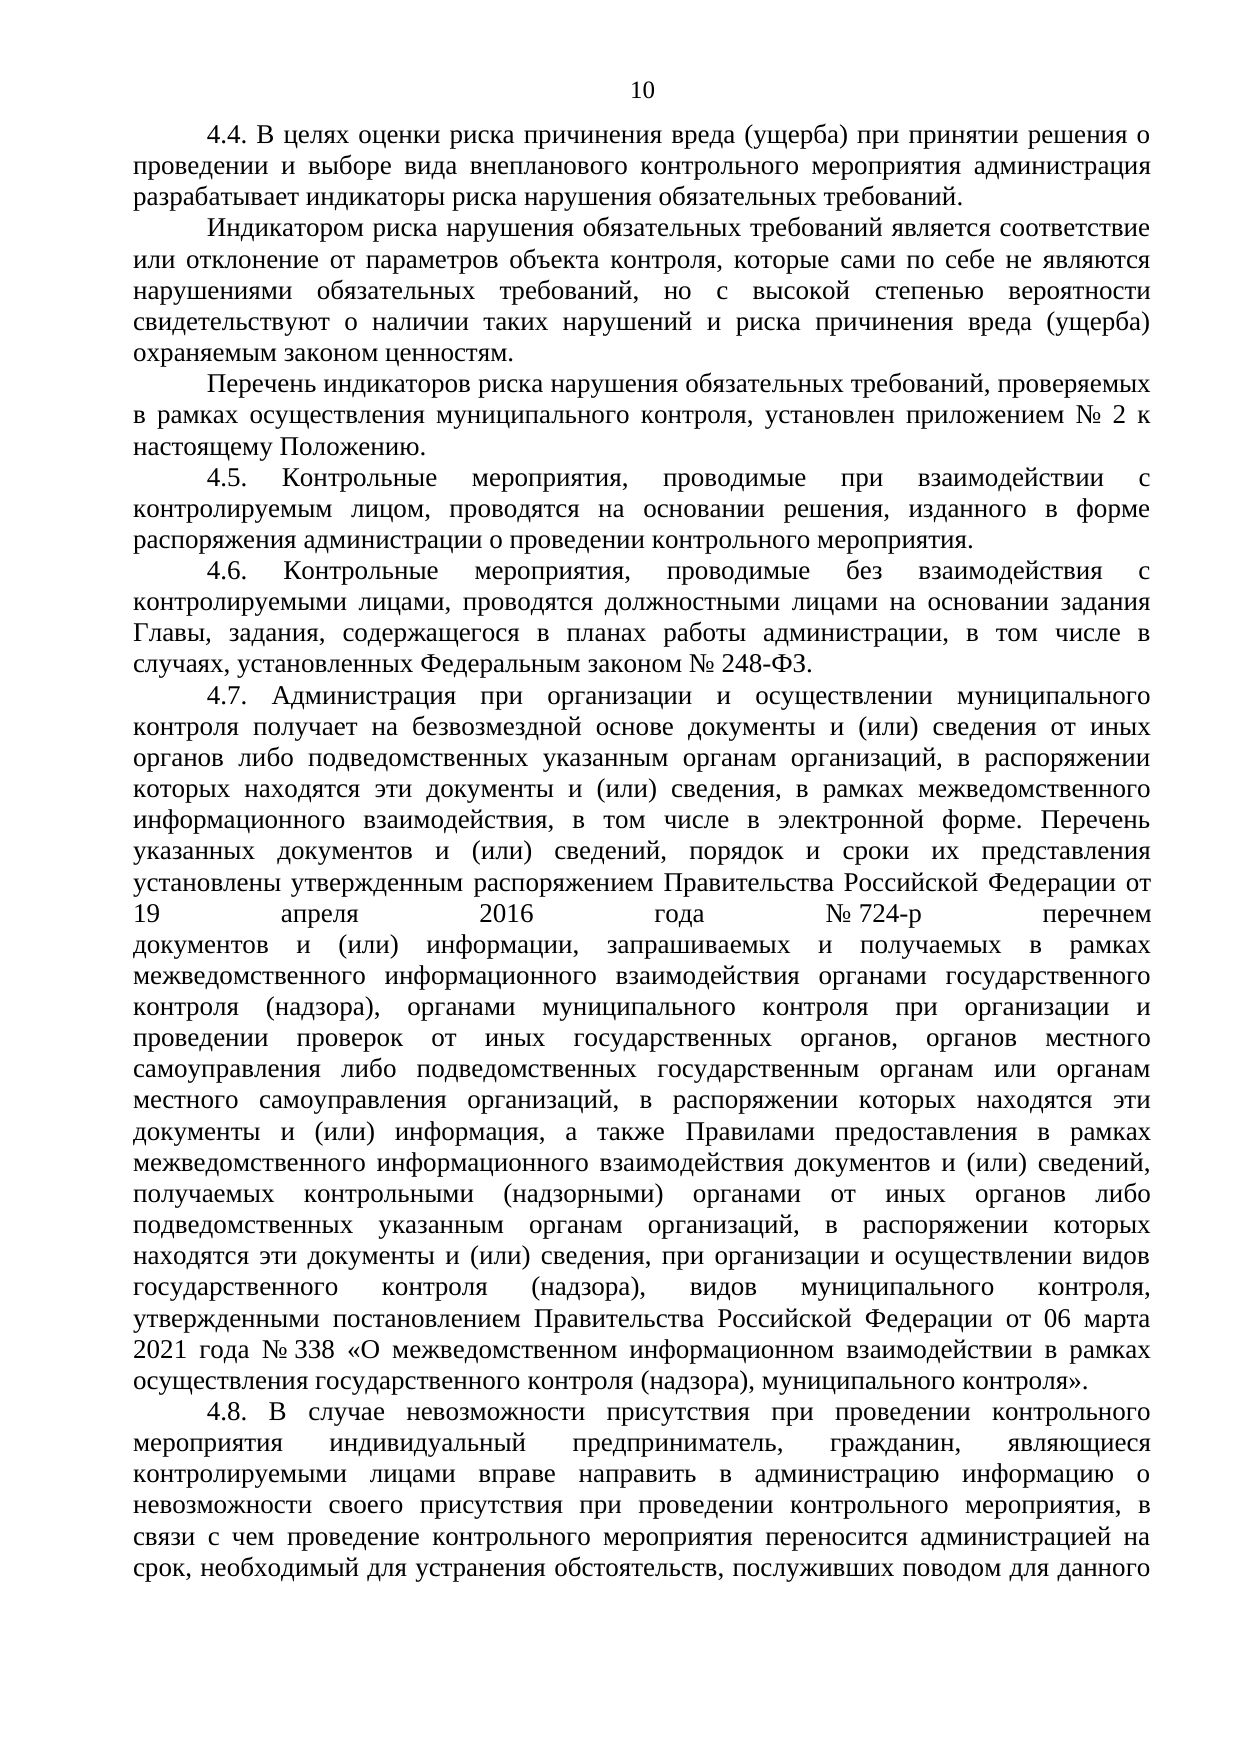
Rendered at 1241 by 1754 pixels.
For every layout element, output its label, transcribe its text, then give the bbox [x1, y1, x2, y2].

text Перечень индикаторов риска нарушения обязательных требований, проверяемых в рамках осуществления муниципального контроля, установлен приложением № 2 к настоящему Положению. [133, 367, 1152, 461]
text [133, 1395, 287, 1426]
text Индикатором риска нарушения обязательных требований является соответствие или отклонение от параметров объекта контроля, которые сами по себе не являются нарушениями обязательных требований, но с высокой степенью вероятности свидетельствуют о наличии таких нарушений и риска причинения вреда (ущерба) охраняемым законом ценностям. [133, 212, 1152, 367]
text 4.6. Контрольные мероприятия, проводимые без взаимодействия с контролируемыми лицами, проводятся должностными лицами на основании задания Главы, задания, содержащегося в планах работы администрации, в том числе в случаях, установленных Федеральным законом № 248-ФЗ. [133, 554, 1152, 648]
text 4.7. Администрация при организации и осуществлении муниципального контроля получает на безвозмездной основе документы и (или) сведения от иных органов либо подведомственных указанным органам организаций, в распоряжении которых находятся эти документы и (или) сведения, в рамках межведомственного информационного взаимодействия, в том числе в электронной форме. Перечень указанных документов и (или) сведений, порядок и сроки их представления установлены утвержденным распоряжением Правительства Российской Федерации от 19 апреля 2016 года № 724-р перечнем документов и (или) информации, запрашиваемых и получаемых в рамках межведомственного информационного взаимодействия органами государственного контроля (надзора), органами муниципального контроля при организации и проведении проверок от иных государственных органов, органов местного самоуправления либо подведомственных государственным органам или органам местного самоуправления организаций, в распоряжении которых находятся эти документы и (или) информация, а также Правилами предоставления в рамках межведомственного информационного взаимодействия документов и (или) сведений, получаемых контрольными (надзорными) органами от иных органов либо подведомственных указанным органам организаций, в распоряжении которых находятся эти документы и (или) сведения, при организации и осуществлении видов государственного контроля (надзора), видов муниципального контроля, утвержденными постановлением Правительства Российской Федерации от 06 марта 2021 года № 338 «О межведомственном информационном взаимодействии в рамках осуществления государственного контроля (надзора), муниципального контроля». [133, 679, 1152, 897]
text 4.4. В целях оценки риска причинения вреда (ущерба) при принятии решения о проведении и выборе вида внепланового контрольного мероприятия администрация разрабатывает индикаторы риска нарушения обязательных требований. [133, 118, 1152, 212]
text 4.7. Администрация при организации и осуществлении муниципального контроля получает на безвозмездной основе документы и (или) сведения от иных органов либо подведомственных указанным органам организаций, в распоряжении которых находятся эти документы и (или) сведения, в рамках межведомственного информационного взаимодействия, в том числе в электронной форме. Перечень указанных документов и (или) сведений, порядок и сроки их представления установлены утвержденным распоряжением Правительства Российской Федерации от 19 апреля 2016 года № 724-р перечнем документов и (или) информации, запрашиваемых и получаемых в рамках межведомственного информационного взаимодействия органами государственного контроля (надзора), органами муниципального контроля при организации и проведении проверок от иных государственных органов, органов местного самоуправления либо подведомственных государственным органам или органам местного самоуправления организаций, в распоряжении которых находятся эти документы и (или) информация, а также Правилами предоставления в рамках межведомственного информационного взаимодействия документов и (или) сведений, получаемых контрольными (надзорными) органами от иных органов либо подведомственных указанным органам организаций, в распоряжении которых находятся эти документы и (или) сведения, при организации и осуществлении видов государственного контроля (надзора), видов муниципального контроля, утвержденными постановлением Правительства Российской Федерации от 06 марта 2021 года № 338 «О межведомственном информационном взаимодействии в рамках осуществления государственного контроля (надзора), муниципального контроля». [133, 1115, 1152, 1395]
text 4.6. Контрольные мероприятия, проводимые без взаимодействия с контролируемыми лицами, проводятся должностными лицами на основании задания Главы, задания, содержащегося в планах работы администрации, в том числе в случаях, установленных Федеральным законом № 248-ФЗ. [413, 648, 1152, 679]
text 4.5. Контрольные мероприятия, проводимые при взаимодействии с контролируемым лицом, проводятся на основании решения, изданного в форме распоряжения администрации о проведении контрольного мероприятия. [133, 461, 1152, 554]
